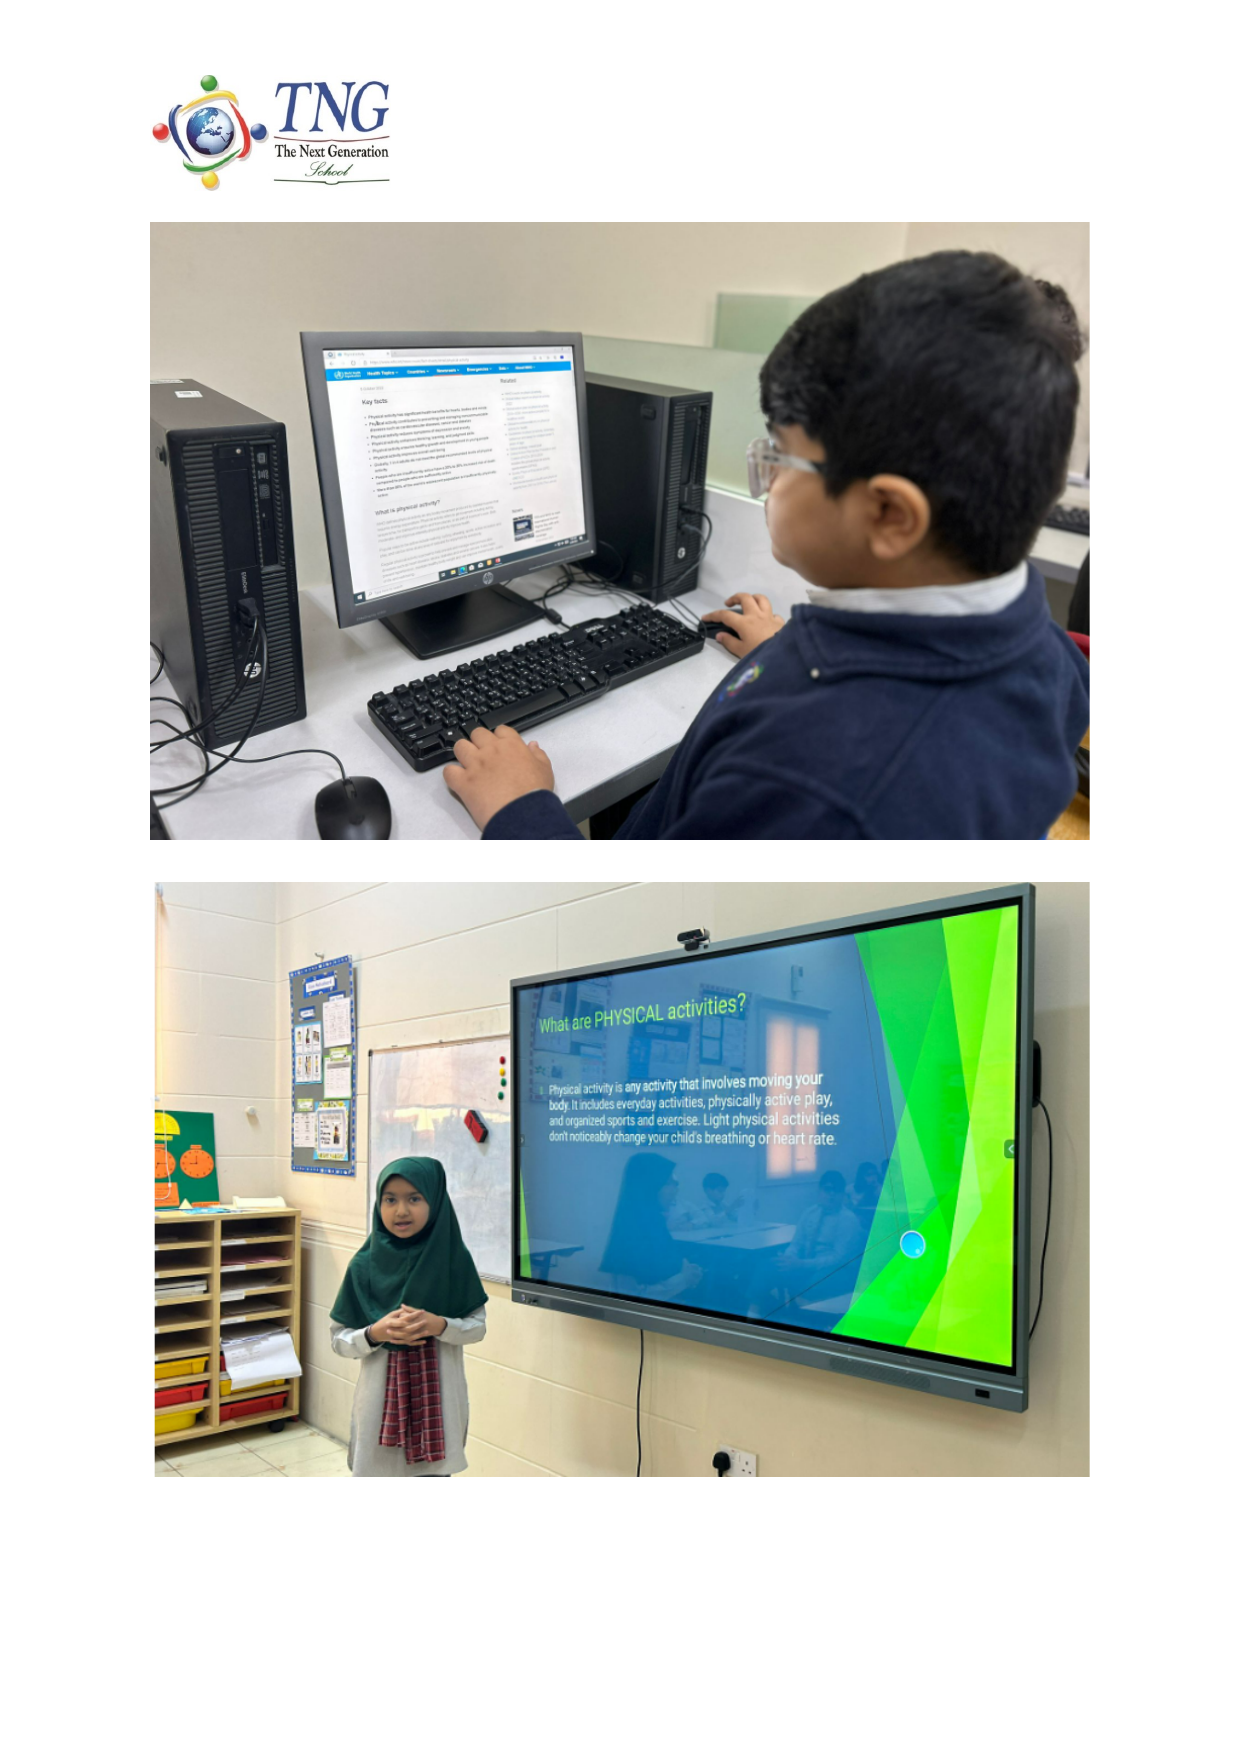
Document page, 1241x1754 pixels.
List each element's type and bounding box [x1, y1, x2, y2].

picture [150, 75, 391, 191]
picture [150, 222, 1090, 840]
picture [150, 882, 1090, 1477]
